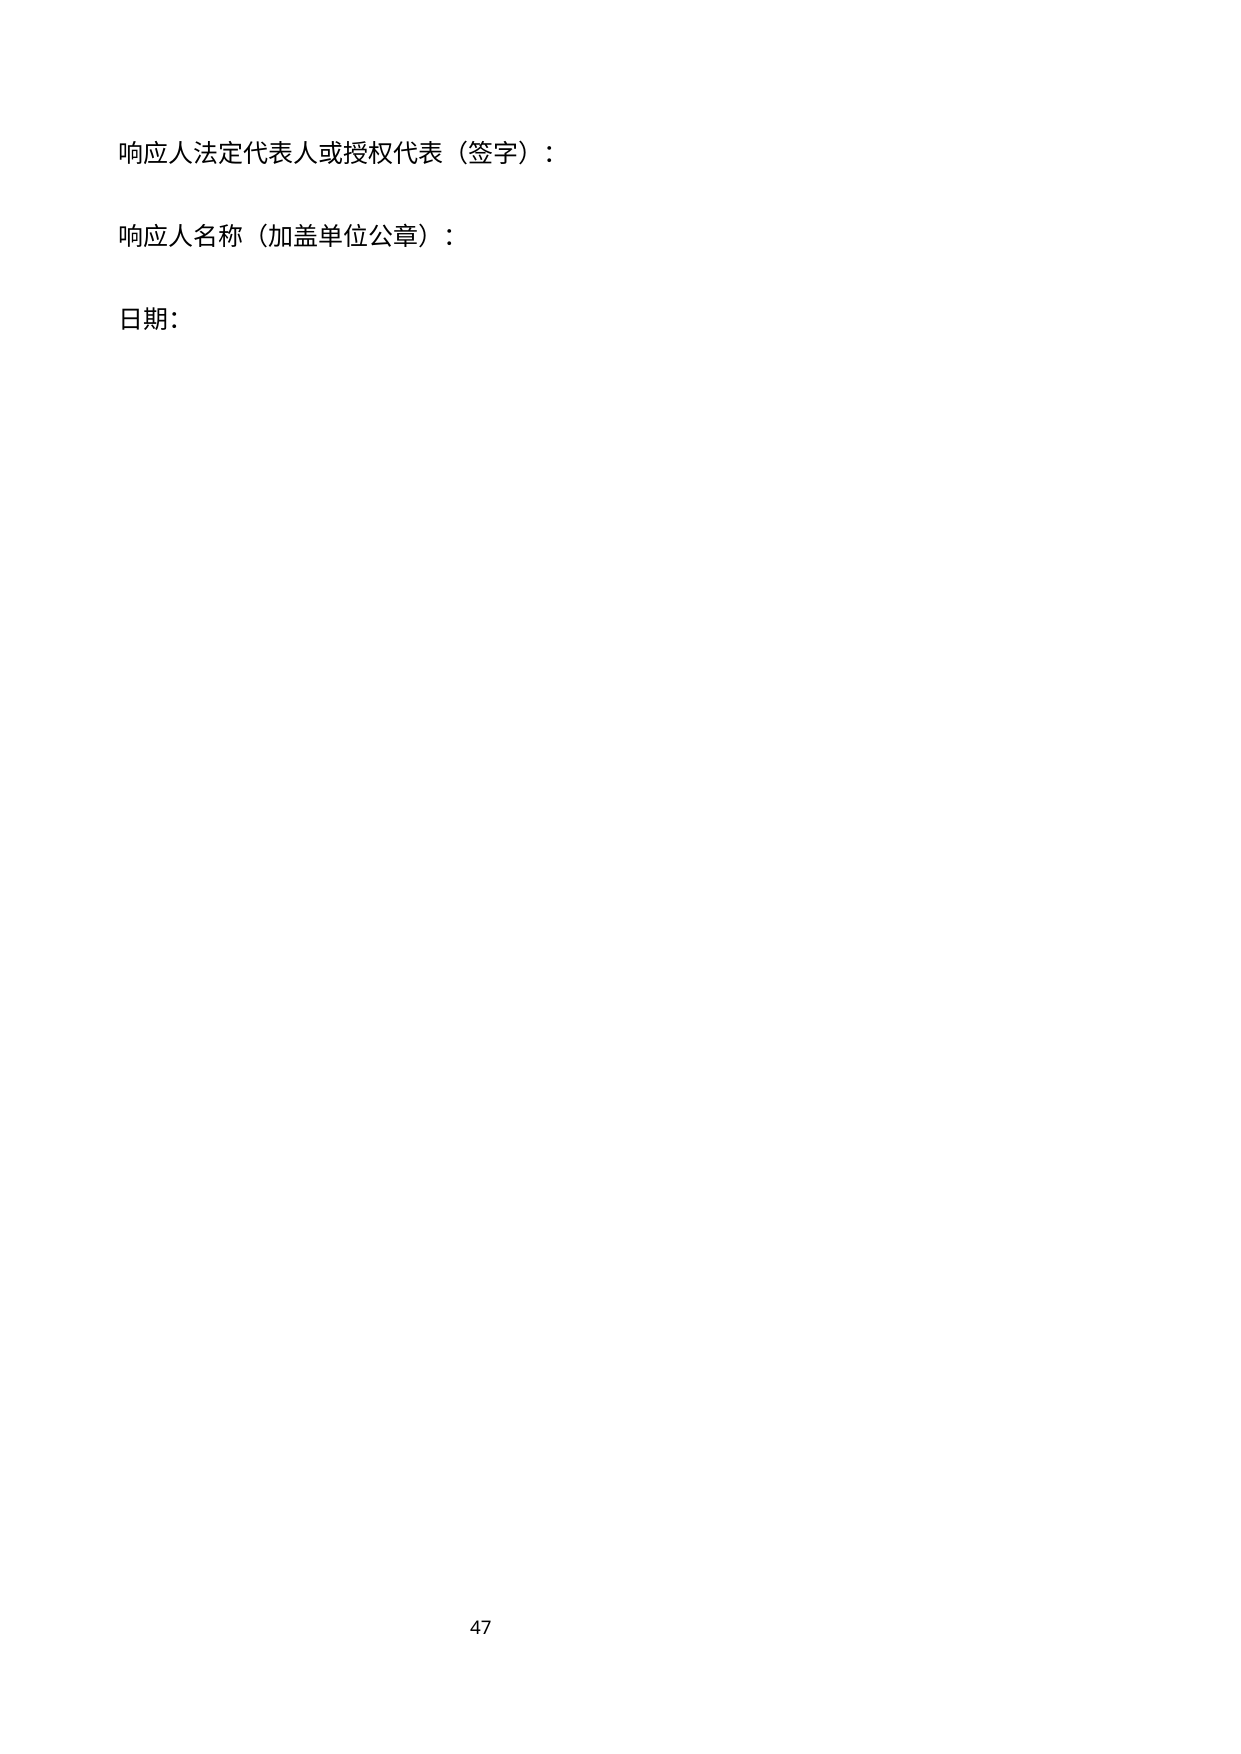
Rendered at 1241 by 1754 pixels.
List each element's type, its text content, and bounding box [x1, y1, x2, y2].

text 响应人名称（加盖单位公章）： [118, 202, 1122, 267]
text 日期： [118, 285, 1122, 350]
text 响应人法定代表人或授权代表（签字）： [118, 119, 1122, 184]
